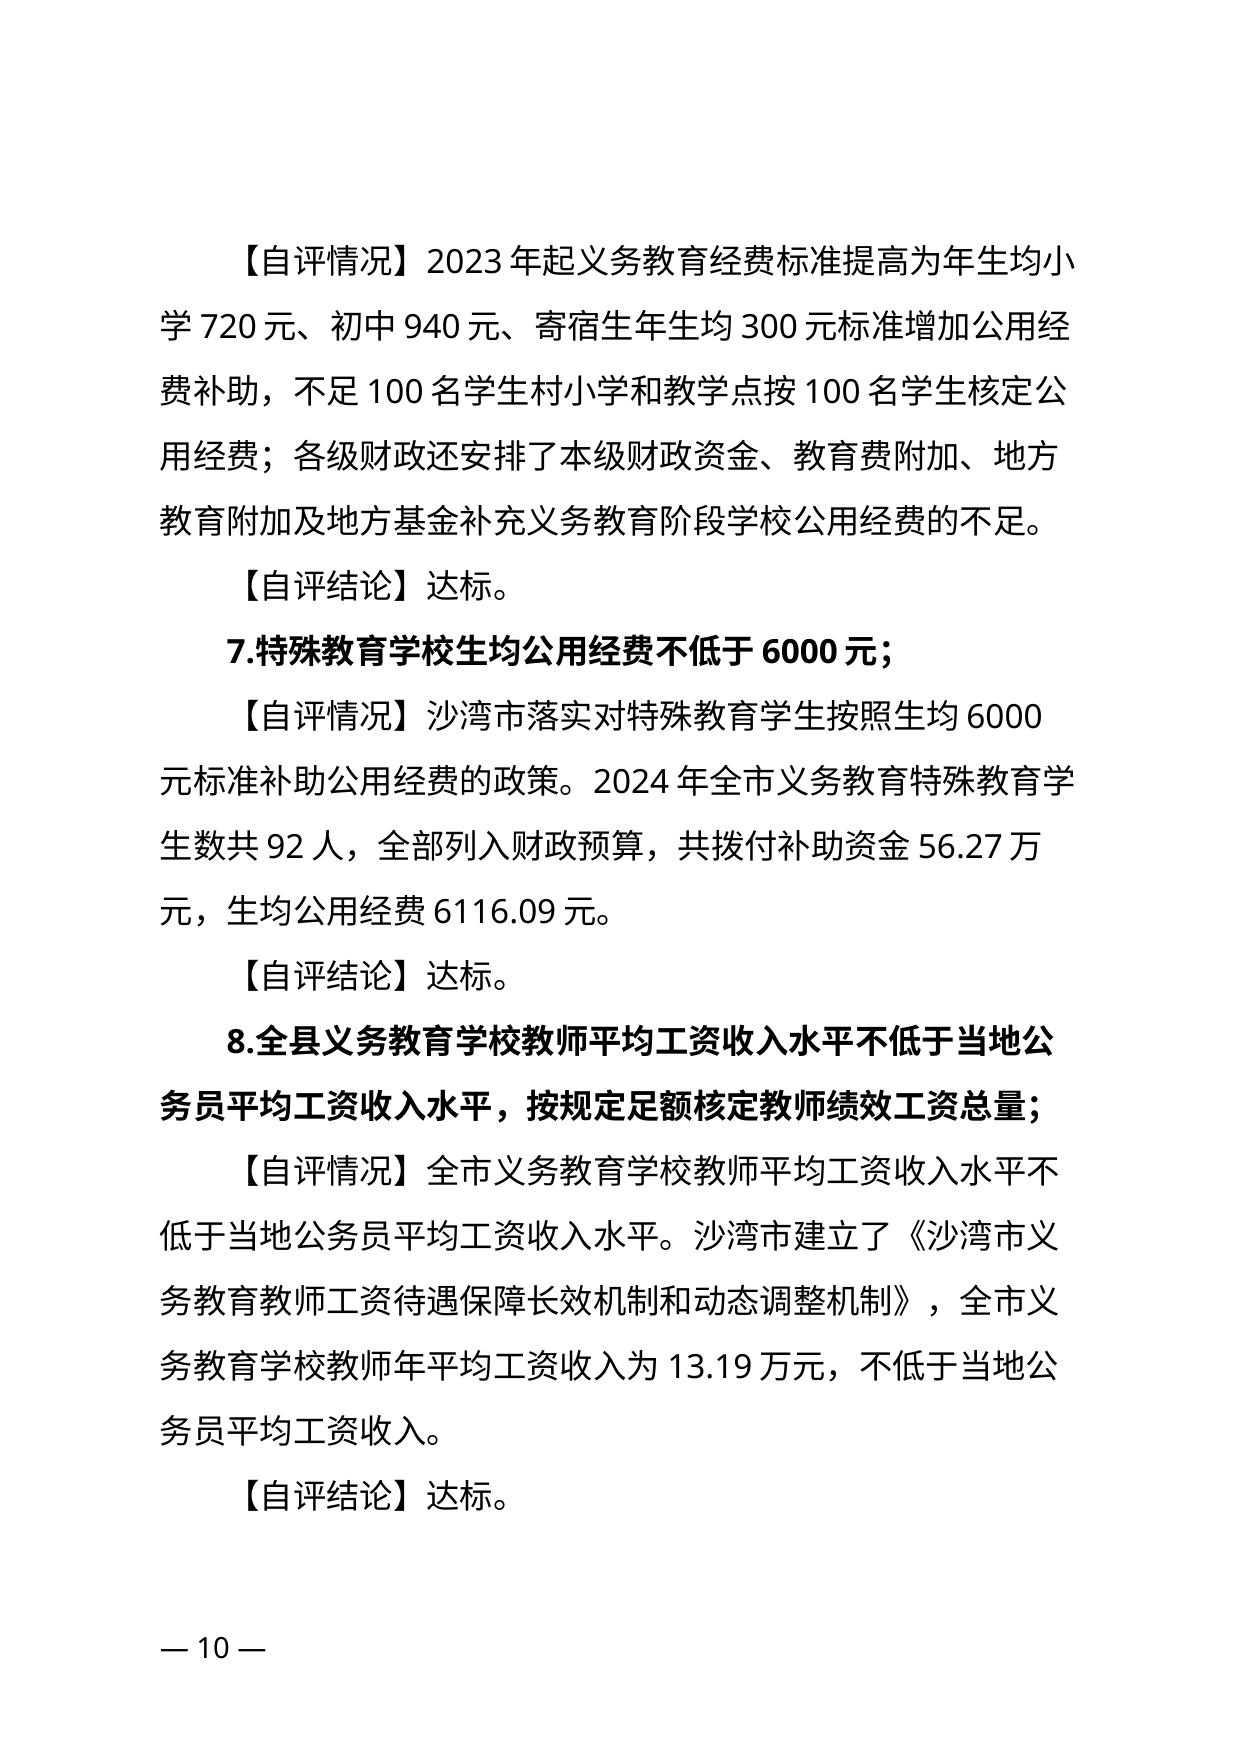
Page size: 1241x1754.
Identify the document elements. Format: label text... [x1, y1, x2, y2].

text 【自评情况】沙湾市落实对特殊教育学生按照生均6000元标准补助公用经费的政策。2024年全市义务教育特殊教育学生数共92人，全部列入财政预算，共拨付补助资金56.27万元，生均公用经费6116.09元。 [159, 682, 1081, 942]
list 【自评情况】2023年起义务教育经费标准提高为年生均小学720元、初中940元、寄宿生年生均300元标准增加公用经费补助，不足100名学生村小学和教学点按100名学生核定公用经费；各级财政还安排了本级财政资金、教育费附加、地方教育附加及地方基金补充义务教育阶段学校公用经费的不足。 [159, 227, 1081, 552]
list 【自评情况】全市义务教育学校教师平均工资收入水平不低于当地公务员平均工资收入水平。沙湾市建立了《沙湾市义务教育教师工资待遇保障长效机制和动态调整机制》，全市义务教育学校教师年平均工资收入为 13.19万元，不低于当地公务员平均工资收入。 [159, 1137, 1081, 1462]
list 7.特殊教育学校生均公用经费不低于6000元； [159, 617, 1081, 682]
list 8.全县义务教育学校教师平均工资收入水平不低于当地公务员平均工资收入水平，按规定足额核定教师绩效工资总量； [159, 1007, 1081, 1137]
text 【自评结论】达标。 [159, 1462, 1081, 1527]
text 【自评结论】达标。 [159, 552, 1081, 617]
text 【自评结论】达标。 [159, 942, 1081, 1007]
